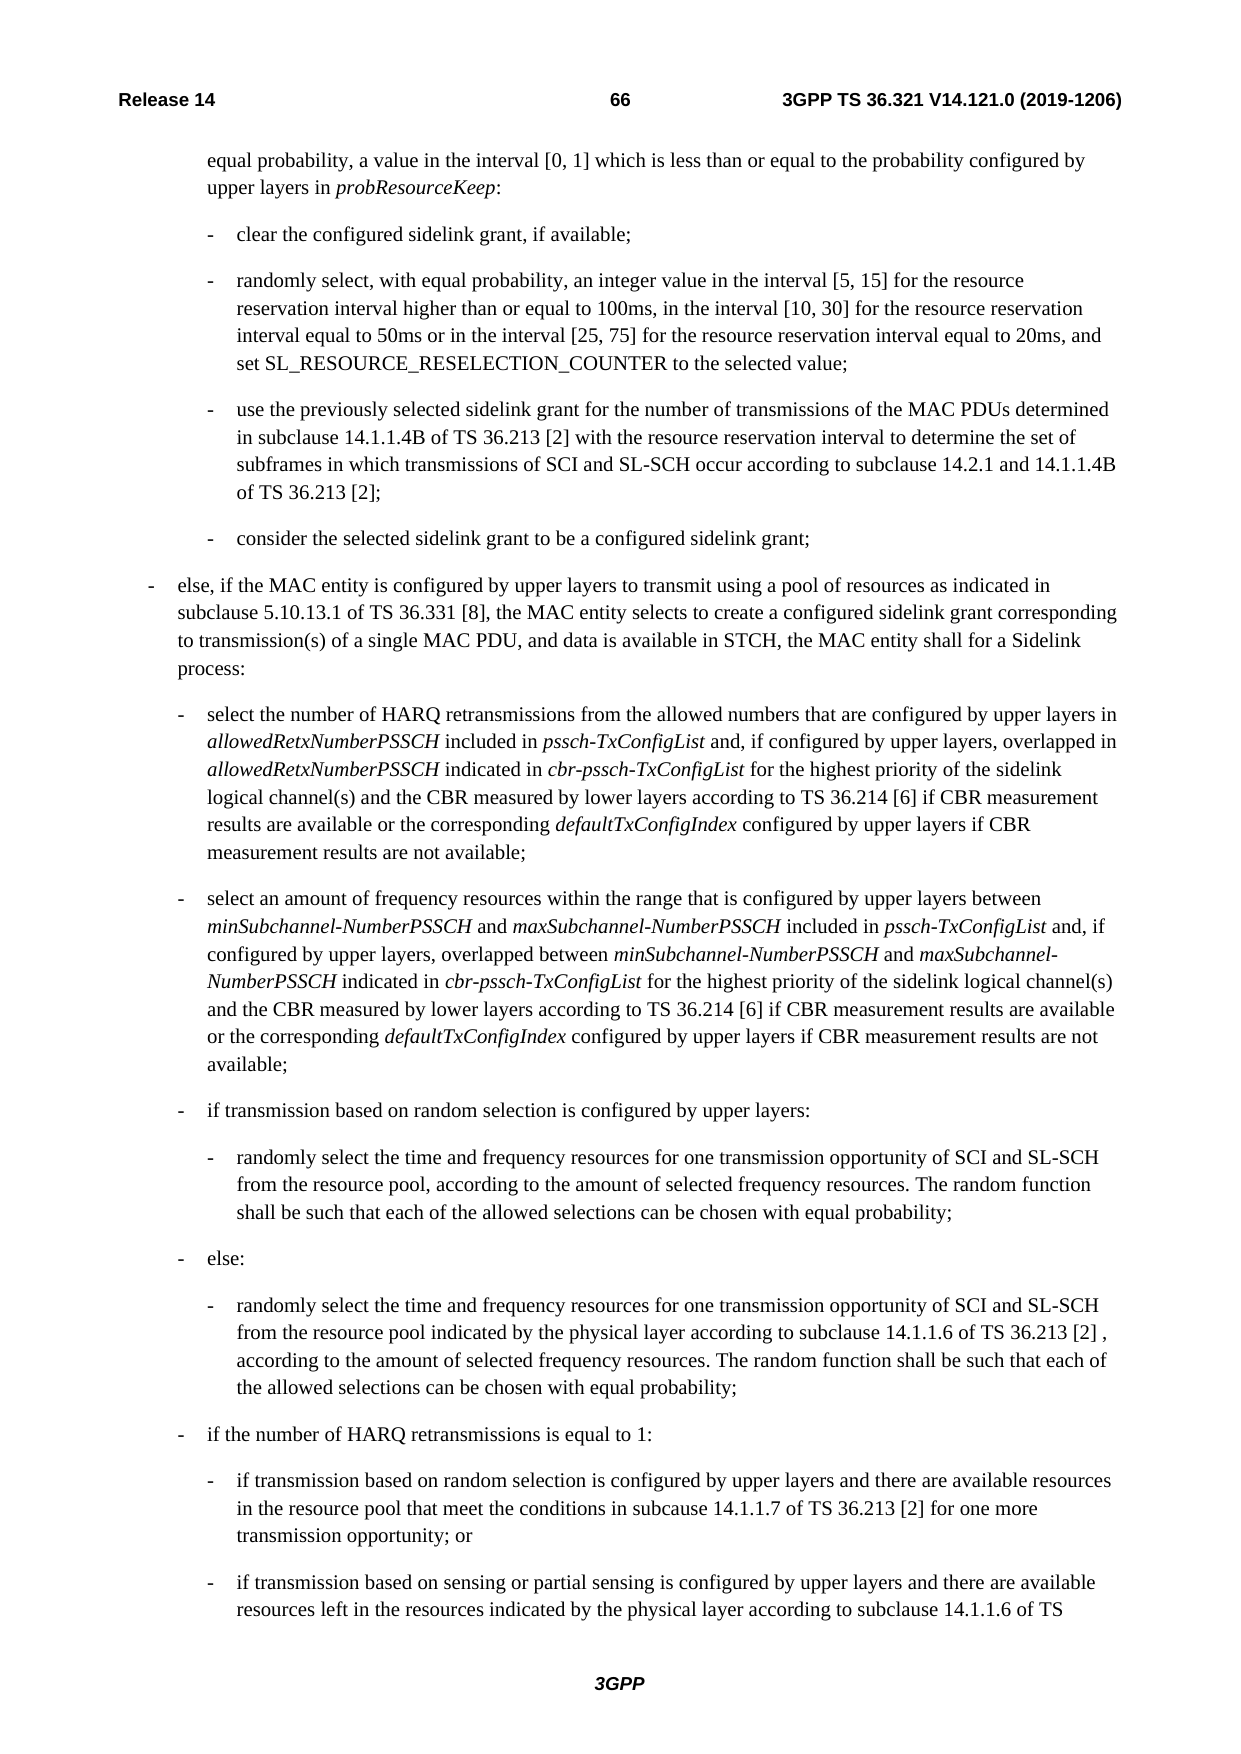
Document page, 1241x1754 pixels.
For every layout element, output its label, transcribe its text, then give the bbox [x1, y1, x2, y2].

text - if the number of HARQ retransmissions is equal to 1: [177, 1422, 1122, 1446]
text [177, 148, 1122, 199]
text - select the number of HARQ retransmissions from the allowed numbers that are configured by upper layers in allowedRetxNumberPSSCH included in pssch-TxConfigList and, if configured by upper layers, overlapped in allowedRetxNumberPSSCH indicated in cbr-pssch-TxConfigList for the highest priority of the sidelink logical channel(s) and the CBR measured by lower layers according to TS 36.214 [6] if CBR measurement results are available or the corresponding defaultTxConfigIndex configured by upper layers if CBR measurement results are not available; [177, 702, 1122, 864]
text - randomly select the time and frequency resources for one transmission opportunity of SCI and SL-SCH from the resource pool, according to the amount of selected frequency resources. The random function shall be such that each of the allowed selections can be chosen with equal probability; [207, 1144, 1122, 1224]
text - select an amount of frequency resources within the range that is configured by upper layers between minSubchannel-NumberPSSCH and maxSubchannel-NumberPSSCH included in pssch-TxConfigList and, if configured by upper layers, overlapped between minSubchannel-NumberPSSCH and maxSubchannel-NumberPSSCH indicated in cbr-pssch-TxConfigList for the highest priority of the sidelink logical channel(s) and the CBR measured by lower layers according to TS 36.214 [6] if CBR measurement results are available or the corresponding defaultTxConfigIndex configured by upper layers if CBR measurement results are not available; [177, 886, 1122, 1076]
text - if transmission based on random selection is configured by upper layers: [177, 1098, 1122, 1122]
text - else, if the MAC entity is configured by upper layers to transmit using a pool of resources as indicated in subclause 5.10.13.1 of TS 36.331 [8], the MAC entity selects to create a configured sidelink grant corresponding to transmission(s) of a single MAC PDU, and data is available in STCH, the MAC entity shall for a Sidelink process: [148, 573, 1122, 679]
text - use the previously selected sidelink grant for the number of transmissions of the MAC PDUs determined in subclause 14.1.1.4B of TS 36.213 [2] with the resource reservation interval to determine the set of subframes in which transmissions of SCI and SL-SCH occur according to subclause 14.2.1 and 14.1.1.4B of TS 36.213 [2]; [207, 397, 1122, 504]
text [207, 1569, 1122, 1621]
text - clear the configured sidelink grant, if available; [207, 222, 1122, 246]
text - else: [177, 1246, 1122, 1270]
text - consider the selected sidelink grant to be a configured sidelink grant; [207, 526, 1122, 550]
text - if transmission based on random selection is configured by upper layers and there are available resources in the resource pool that meet the conditions in subcause 14.1.1.7 of TS 36.213 [2] for one more transmission opportunity; or [207, 1468, 1122, 1547]
text - randomly select the time and frequency resources for one transmission opportunity of SCI and SL-SCH from the resource pool indicated by the physical layer according to subclause 14.1.1.6 of TS 36.213 [2] , according to the amount of selected frequency resources. The random function shall be such that each of the allowed selections can be chosen with equal probability; [207, 1292, 1122, 1399]
text - randomly select, with equal probability, an integer value in the interval [5, 15] for the resource reservation interval higher than or equal to 100ms, in the interval [10, 30] for the resource reservation interval equal to 50ms or in the interval [25, 75] for the resource reservation interval equal to 20ms, and set SL_RESOURCE_RESELECTION_COUNTER to the selected value; [207, 268, 1122, 375]
